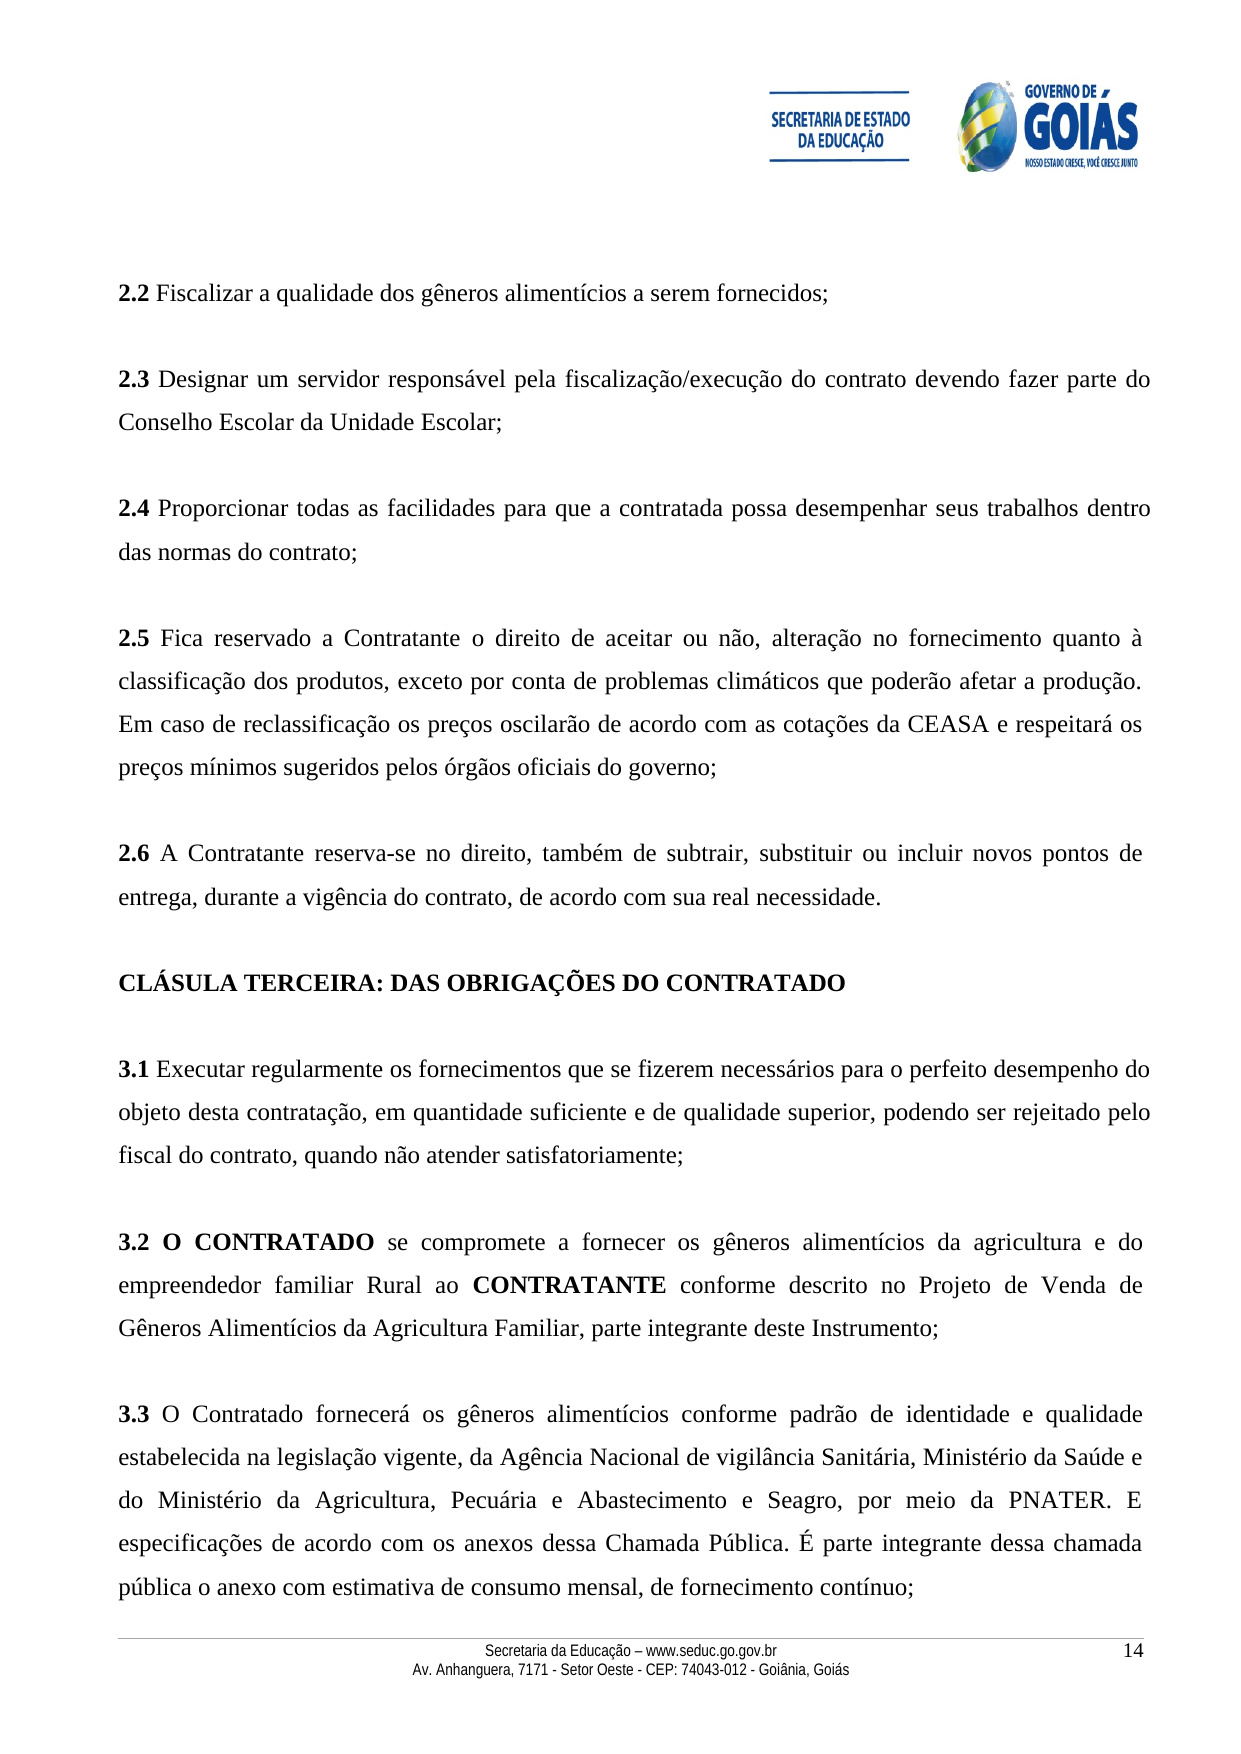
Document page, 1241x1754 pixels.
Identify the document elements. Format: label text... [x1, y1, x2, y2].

text 2.2 Fiscalizar a qualidade dos gêneros alimentícios a serem fornecidos; [118, 278, 1152, 307]
picture [764, 75, 1144, 178]
text Contratante reserva-se no direito, também de subtrair, substituir ou incluir novos pontos de entrega, durante a vigência do contrato, de acordo com sua real necessidade. [118, 838, 1144, 910]
text 3.3 O Contratado fornecerá os gêneros alimentícios conforme padrão de identidade e qualidade estabelecida na legislação vigente, da Agência Nacional de vigilância Sanitária, Ministério da Saúde e do Ministério da Agricultura, Pecuária e Abastecimento e Seagro, por meio da PNATER. E especificações de acordo com os anexos dessa Chamada Pública. É parte integrante dessa chamada pública o anexo com estimativa de consumo mensal, de fornecimento contínuo; [118, 1399, 1144, 1600]
text 3.1 Executar regularmente os fornecimentos que se fizerem necessários para o perfeito desempenho do objeto desta contratação, em quantidade suficiente e de qualidade superior, podendo ser rejeitado pelo fiscal do contrato, quando não atender satisfatoriamente; [118, 1054, 1152, 1169]
text 2.5 Fica reservado a Contratante o direito de aceitar ou não, alteração no fornecimento quanto à classificação dos produtos, exceto por conta de problemas climáticos que poderão afetar a produção. Em caso de reclassificação os preços oscilarão de acordo com as cotações da CEASA e respeitará os preços mínimos sugeridos pelos órgãos oficiais do governo; [118, 623, 1144, 781]
text 3.2 O CONTRATADO se compromete a fornecer os gêneros alimentícios da agricultura e do empreendedor familiar Rural ao CONTRATANTE conforme descrito no Projeto de Venda de Gêneros Alimentícios da Agricultura Familiar, parte integrante deste Instrumento; [118, 1227, 1144, 1342]
text CLÁSULA TERCEIRA: DAS OBRIGAÇÕES DO CONTRATADO [118, 968, 1144, 997]
text 2.3 Designar um servidor responsável pela fiscalização/execução do contrato devendo fazer parte do Conselho Escolar da Unidade Escolar; [118, 364, 1152, 436]
text 2.4 Proporcionar todas as facilidades para que a contratada possa desempenhar seus trabalhos dentro das normas do contrato; [118, 493, 1152, 565]
